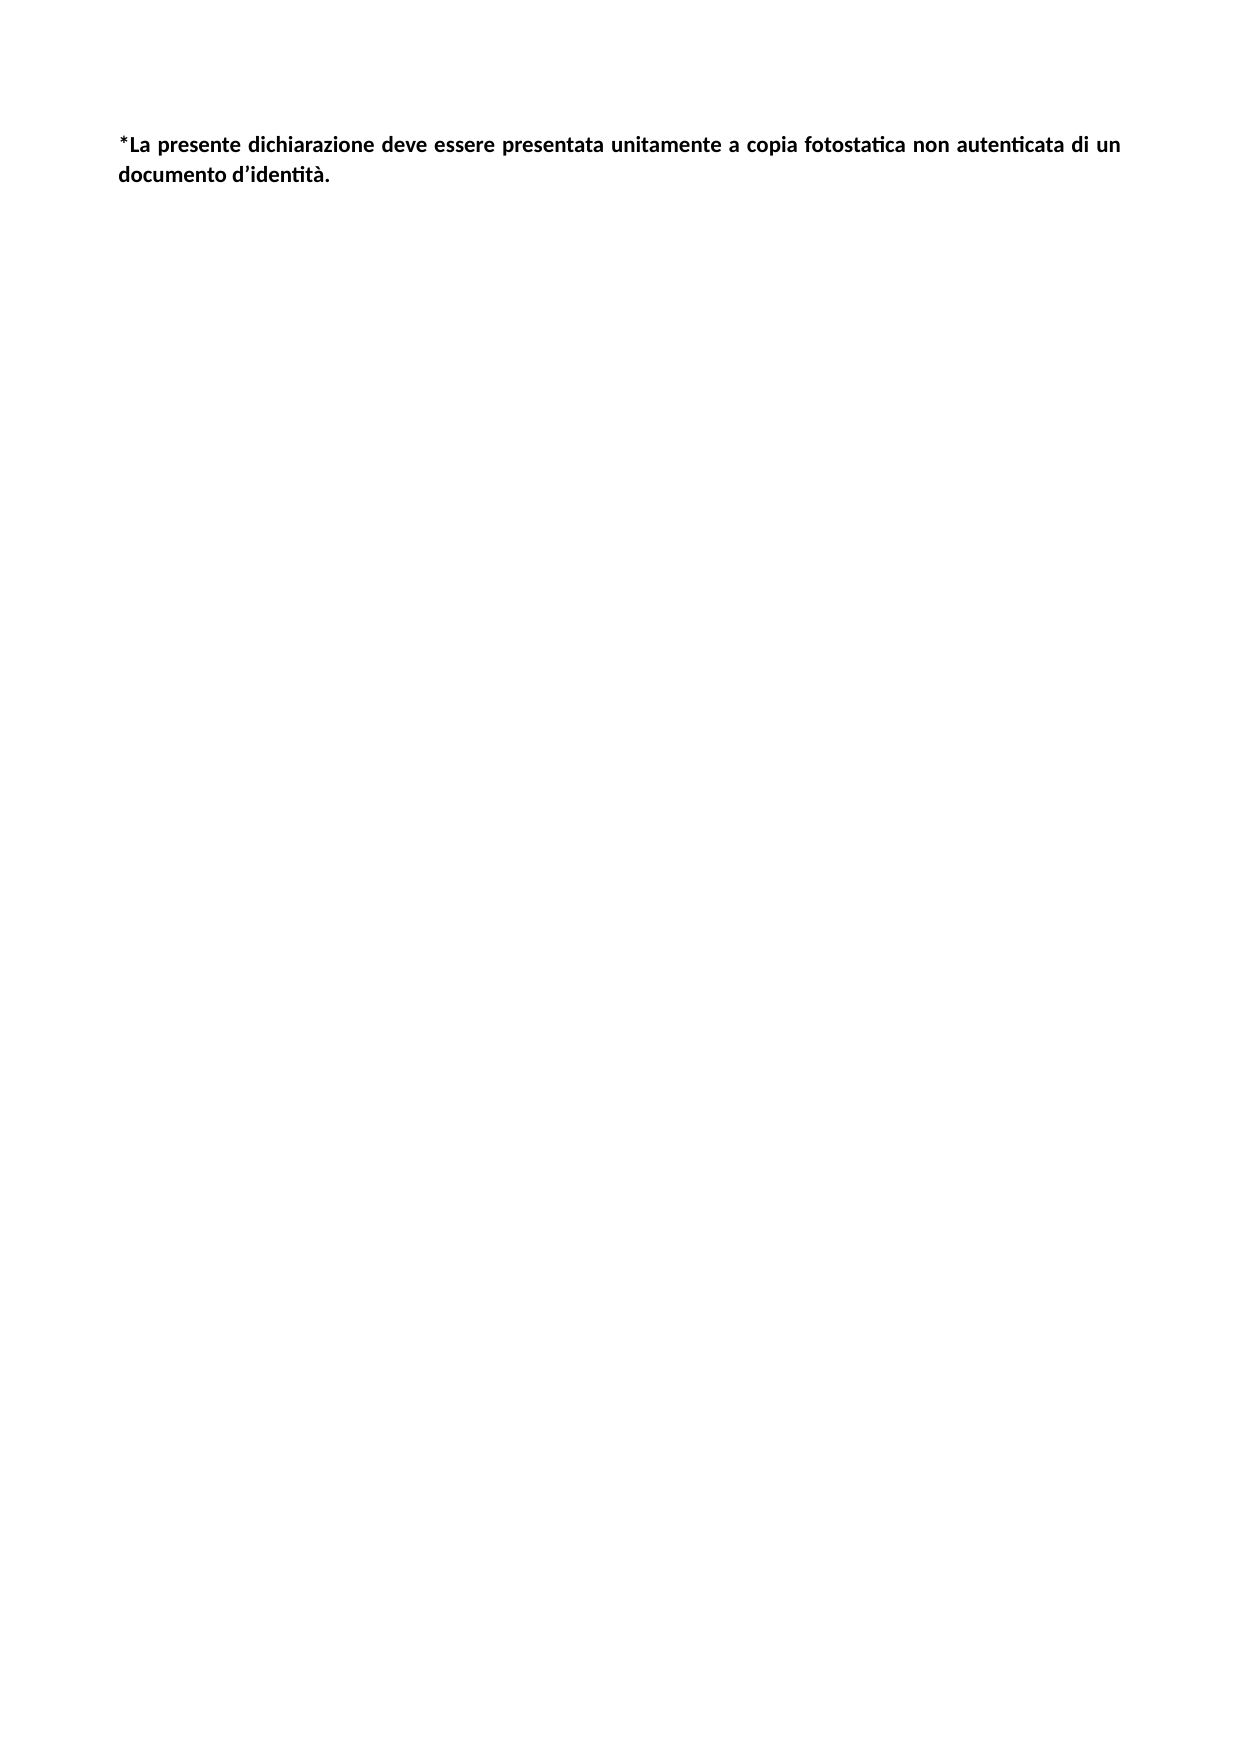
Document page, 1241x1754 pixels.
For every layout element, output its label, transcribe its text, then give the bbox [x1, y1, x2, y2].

text *La presente dichiarazione deve essere presentata unitamente a copia fotostatica non autenticata di un documento d’identità. [118, 130, 1122, 188]
